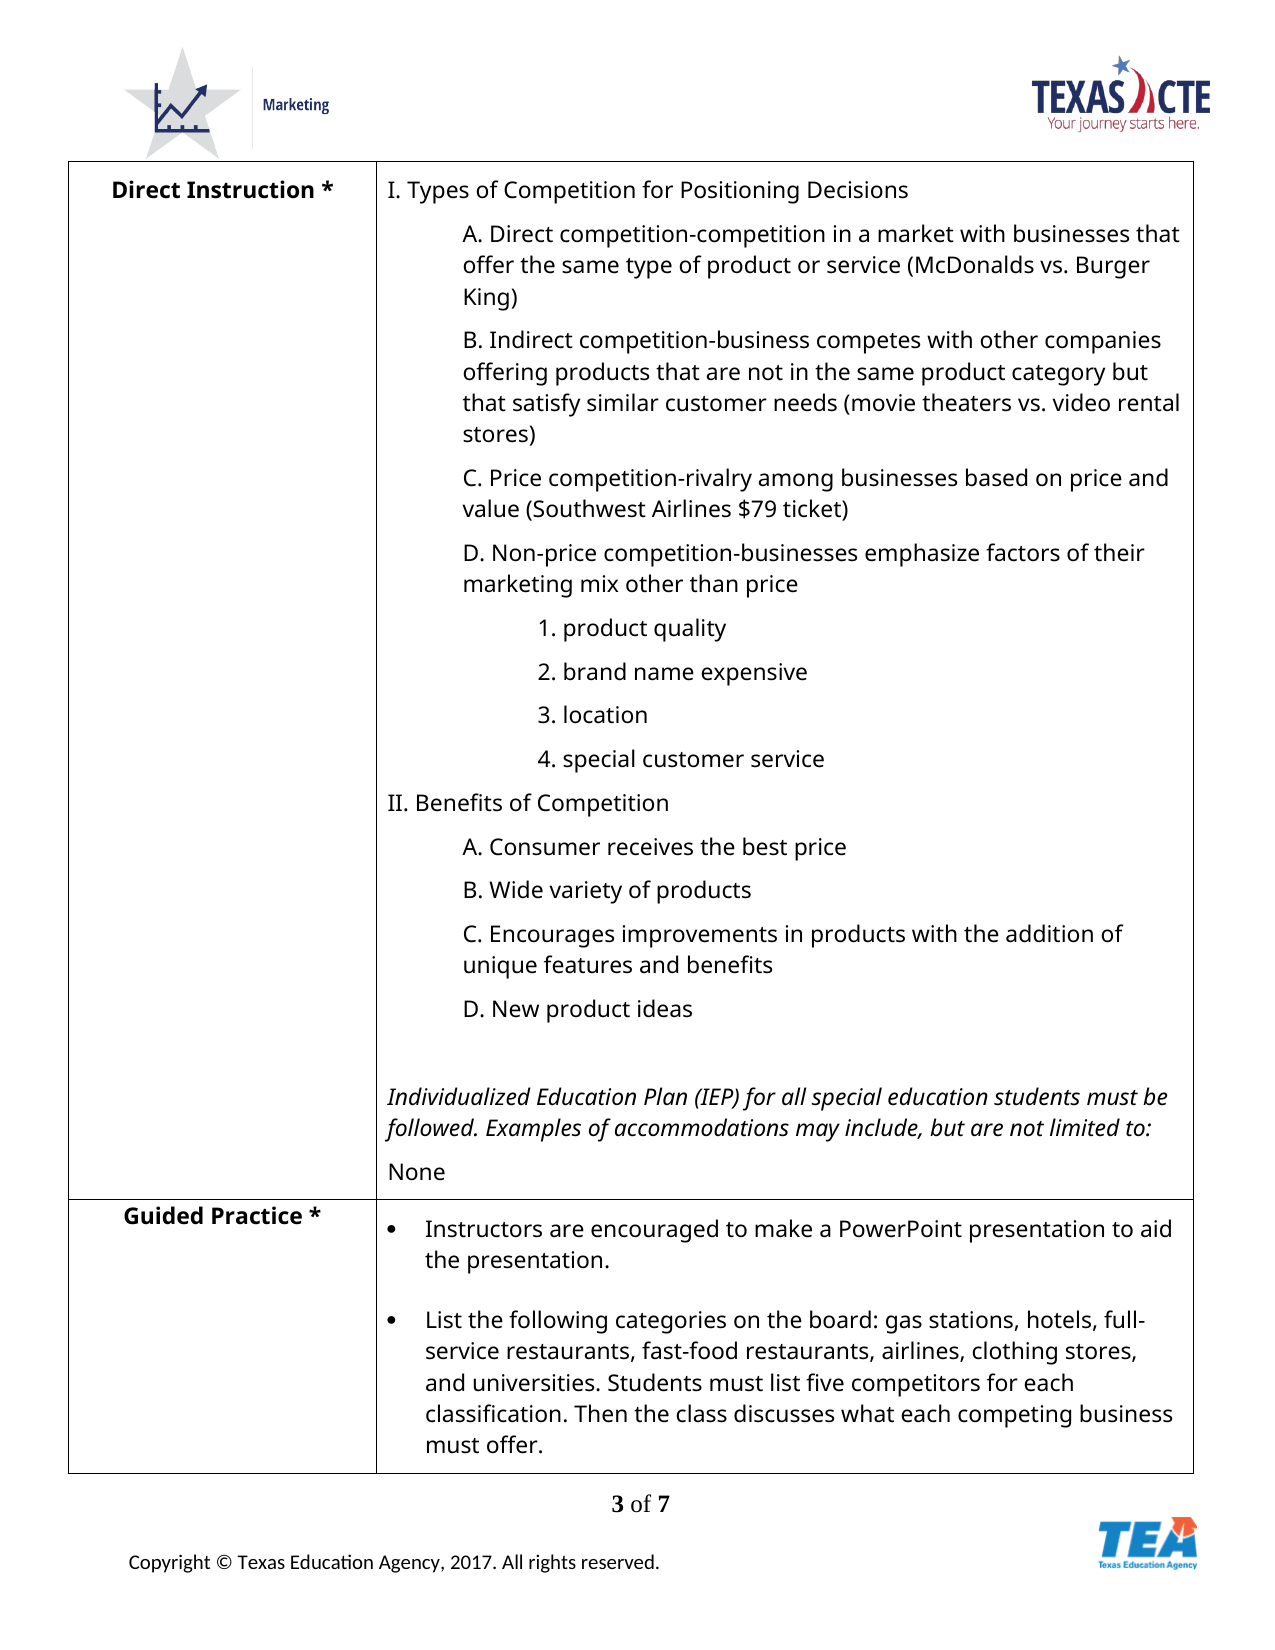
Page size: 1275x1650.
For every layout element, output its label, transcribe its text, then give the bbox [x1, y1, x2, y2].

picture [1013, 44, 1229, 143]
table_cell Direct Instruction * [69, 162, 376, 1199]
picture [1098, 1517, 1198, 1570]
table_cell I. Types of Competition for Positioning Decisions A. Direct competition-competition in a market with businesses that offer the same type of product or service (McDonalds vs. Burger King) B. Indirect competition-business competes with other companies offering products that are not in the same product category but that satisfy similar customer needs (movie theaters vs. video rental stores) C. Price competition-rivalry among businesses based on price and value (Southwest Airlines $79 ticket) D. Non-price competition-businesses emphasize factors of their marketing mix other than price 1. product quality 2. brand name expensive 3. location 4. special customer service II. Benefits of Competition A. Consumer receives the best price B. Wide variety of products C. Encourages improvements in products with the addition of unique features and benefits D. New product ideas Individualized Education Plan (IEP) for all special education students must be followed. Examples of accommodations may include, but are not limited to: None [377, 162, 1193, 1199]
picture [122, 43, 367, 161]
table_cell Guided Practice * [69, 1200, 376, 1473]
